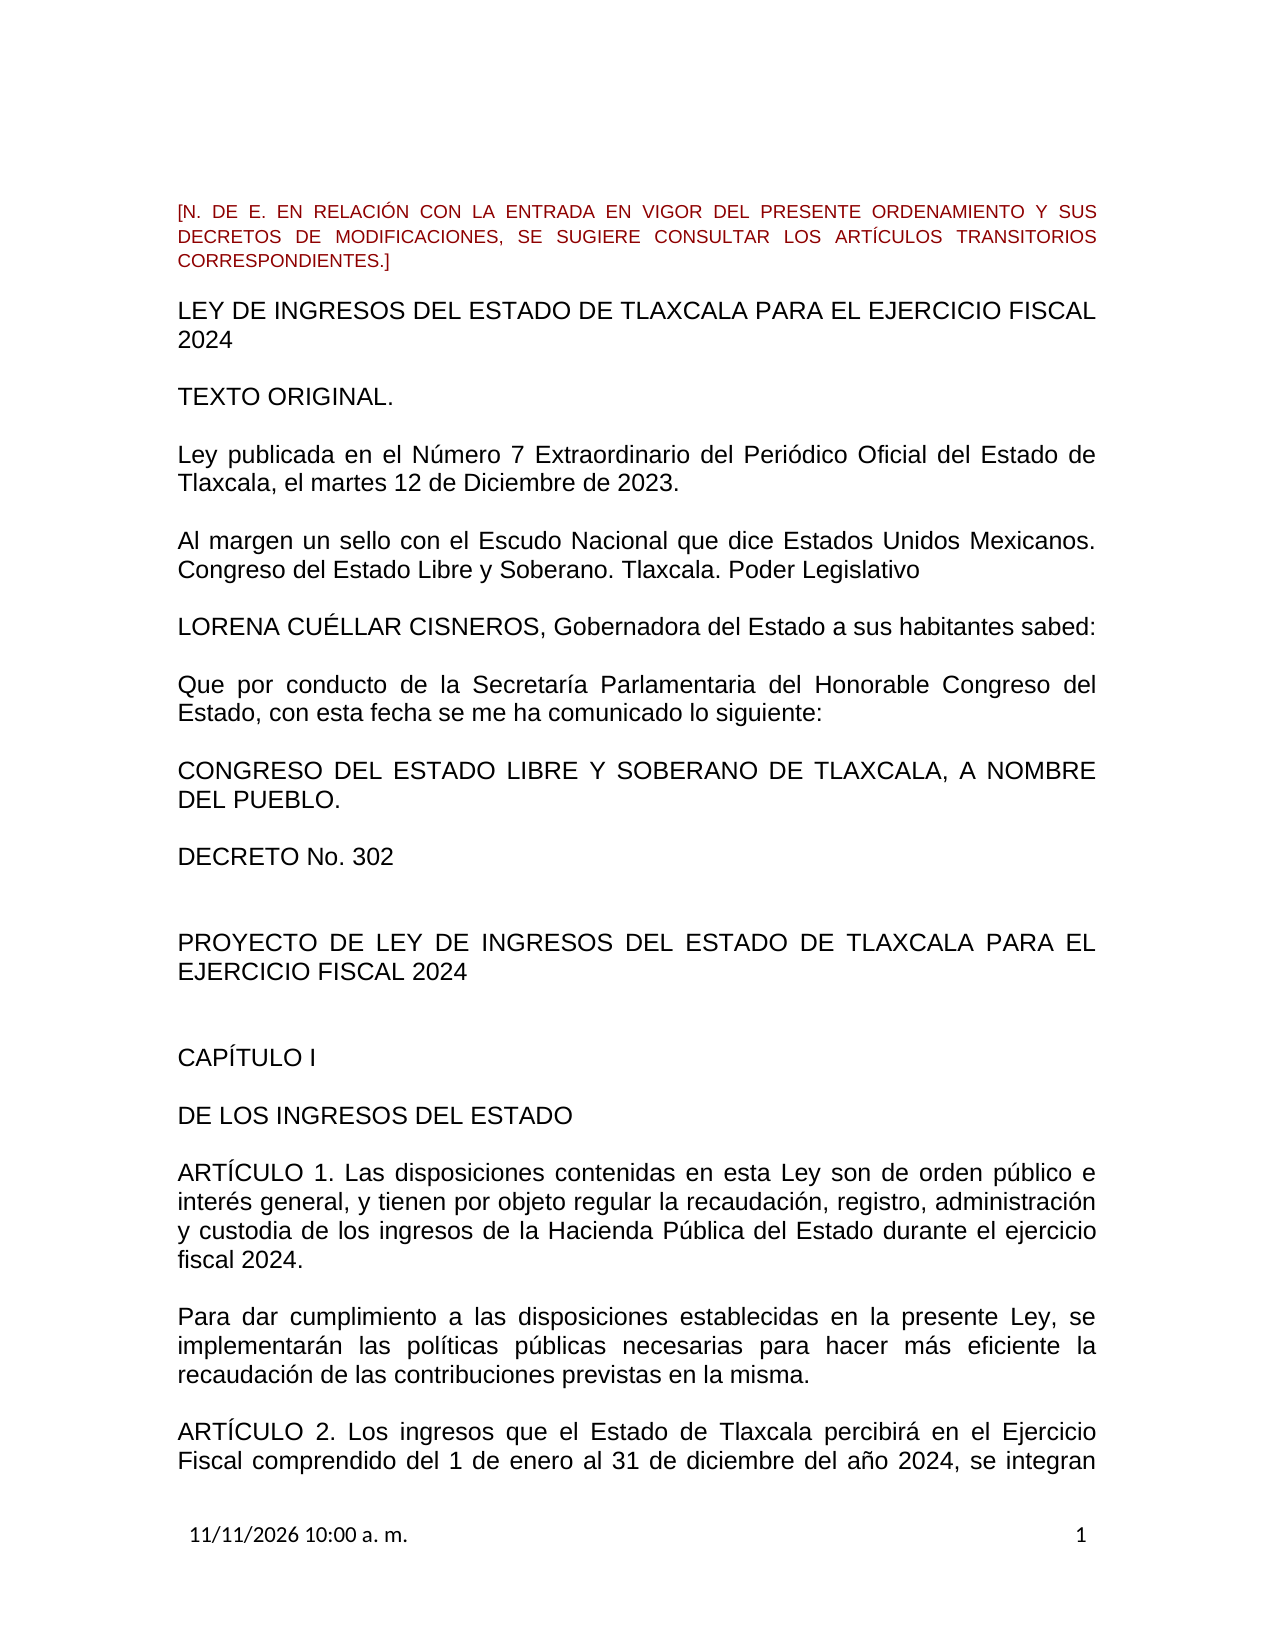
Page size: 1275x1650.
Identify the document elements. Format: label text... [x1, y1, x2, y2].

text Que por conducto de la Secretaría Parlamentaria del Honorable Congreso del Estado, con esta fecha se me ha comunicado lo siguiente: [177, 669, 1098, 727]
text LEY DE INGRESOS DEL ESTADO DE TLAXCALA PARA EL EJERCICIO FISCAL 2024 [177, 296, 1098, 353]
text CONGRESO DEL ESTADO LIBRE Y SOBERANO DE TLAXCALA, A NOMBRE DEL PUEBLO. [177, 756, 1098, 813]
text DECRETO No. 302 [177, 842, 1098, 871]
text TEXTO ORIGINAL. [177, 382, 1098, 411]
text PROYECTO DE LEY DE INGRESOS DEL ESTADO DE TLAXCALA PARA EL EJERCICIO FISCAL 2024 [177, 928, 1098, 986]
text CAPÍTULO I [177, 1043, 1098, 1072]
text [177, 1417, 1098, 1474]
text DE LOS INGRESOS DEL ESTADO [177, 1101, 1098, 1129]
text Ley publicada en el Número 7 Extraordinario del Periódico Oficial del Estado de Tlaxcala, el martes 12 de Diciembre de 2023. [177, 439, 1098, 497]
text Para dar cumplimiento a las disposiciones establecidas en la presente Ley, se implementarán las políticas públicas necesarias para hacer más eficiente la recaudación de las contribuciones previstas en la misma. [177, 1302, 1098, 1388]
text LORENA CUÉLLAR CISNEROS, Gobernadora del Estado a sus habitantes sabed: [177, 612, 1098, 641]
text Al margen un sello con el Escudo Nacional que dice Estados Unidos Mexicanos. Congreso del Estado Libre y Soberano. Tlaxcala. Poder Legislativo [177, 526, 1098, 583]
text ARTÍCULO 1. Las disposiciones contenidas en esta Ley son de orden público e interés general, y tienen por objeto regular la recaudación, registro, administración y custodia de los ingresos de la Hacienda Pública del Estado durante el ejercicio fiscal 2024. [177, 1158, 1098, 1273]
text [N. DE E. EN RELACIÓN CON LA ENTRADA EN VIGOR DEL PRESENTE ORDENAMIENTO Y SUS DECRETOS DE MODIFICACIONES, SE SUGIERE CONSULTAR LOS ARTÍCULOS TRANSITORIOS CORRESPONDIENTES.] [177, 201, 1098, 272]
